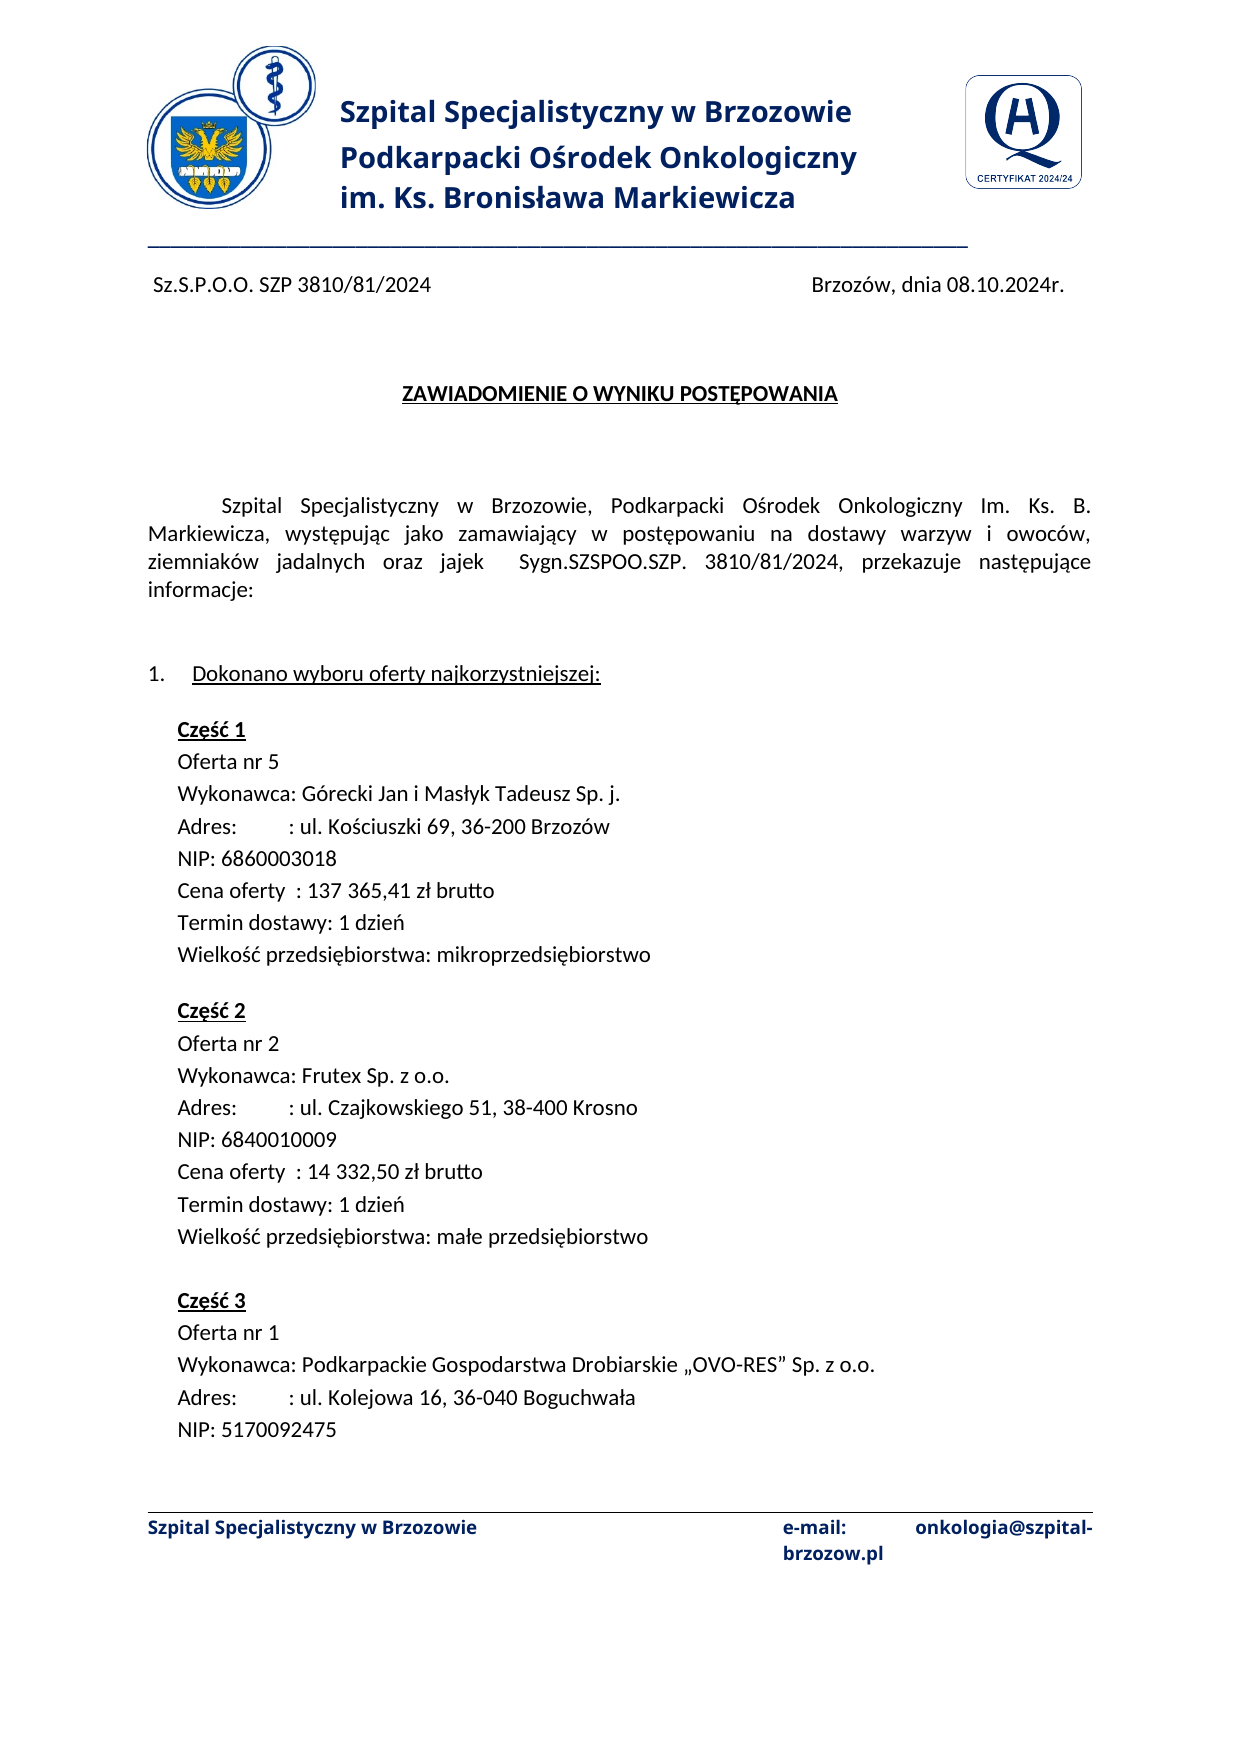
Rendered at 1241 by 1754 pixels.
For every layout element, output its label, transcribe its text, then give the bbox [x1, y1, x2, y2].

text Oferta nr 2 [177, 1029, 1093, 1057]
text Oferta nr 1 [177, 1318, 1093, 1346]
picture [146, 46, 316, 209]
text Wykonawca: Podkarpackie Gospodarstwa Drobiarskie „OVO-RES” Sp. z o.o. [177, 1351, 1093, 1379]
text Część 2 [177, 997, 1093, 1024]
text Wykonawca: Frutex Sp. z o.o. [177, 1061, 1093, 1089]
text Wielkość przedsiębiorstwa: małe przedsiębiorstwo [148, 1222, 1093, 1250]
picture [965, 75, 1082, 189]
text Szpital Specjalistyczny w Brzozowie e-mail: onkologia@szpital-brzozow.pl [148, 1513, 1093, 1566]
text Adres: : ul. Czajkowskiego 51, 38-400 Krosno [177, 1093, 1093, 1121]
text Termin dostawy: 1 dzień [177, 1190, 1093, 1218]
text Część 1 [177, 715, 1093, 743]
text Oferta nr 5 [177, 747, 1093, 775]
text NIP: 6860003018 [177, 844, 1093, 872]
text Szpital Specjalistyczny w Brzozowie, Podkarpacki Ośrodek Onkologiczny Im. Ks. B. Markiewicza, występując jako zamawiający w postępowaniu na dostawy warzyw i owoców, ziemniaków jadalnych oraz jajek Sygn.SZSPOO.SZP. 3810/81/2024, przekazuje następujące informacje: [148, 491, 1093, 603]
text NIP: 6840010009 [177, 1125, 1093, 1153]
text Adres: : ul. Kolejowa 16, 36-040 Boguchwała [177, 1383, 1093, 1411]
text Sz.S.P.O.O. SZP 3810/81/2024 Brzozów, dnia 08.10.2024r. [148, 270, 1093, 298]
text NIP: 5170092475 [177, 1415, 1093, 1443]
text Wielkość przedsiębiorstwa: mikroprzedsiębiorstwo [148, 941, 1093, 968]
text ZAWIADOMIENIE O WYNIKU POSTĘPOWANIA [148, 379, 1093, 407]
list Dokonano wyboru oferty najkorzystniejszej: [148, 659, 1093, 687]
text Cena oferty : 137 365,41 zł brutto [177, 876, 1093, 904]
text Część 3 [177, 1286, 1093, 1314]
text Wykonawca: Górecki Jan i Masłyk Tadeusz Sp. j. [177, 779, 1093, 808]
text Adres: : ul. Kościuszki 69, 36-200 Brzozów [177, 812, 1093, 840]
text Cena oferty : 14 332,50 zł brutto [177, 1157, 1093, 1186]
text Termin dostawy: 1 dzień [177, 908, 1093, 936]
